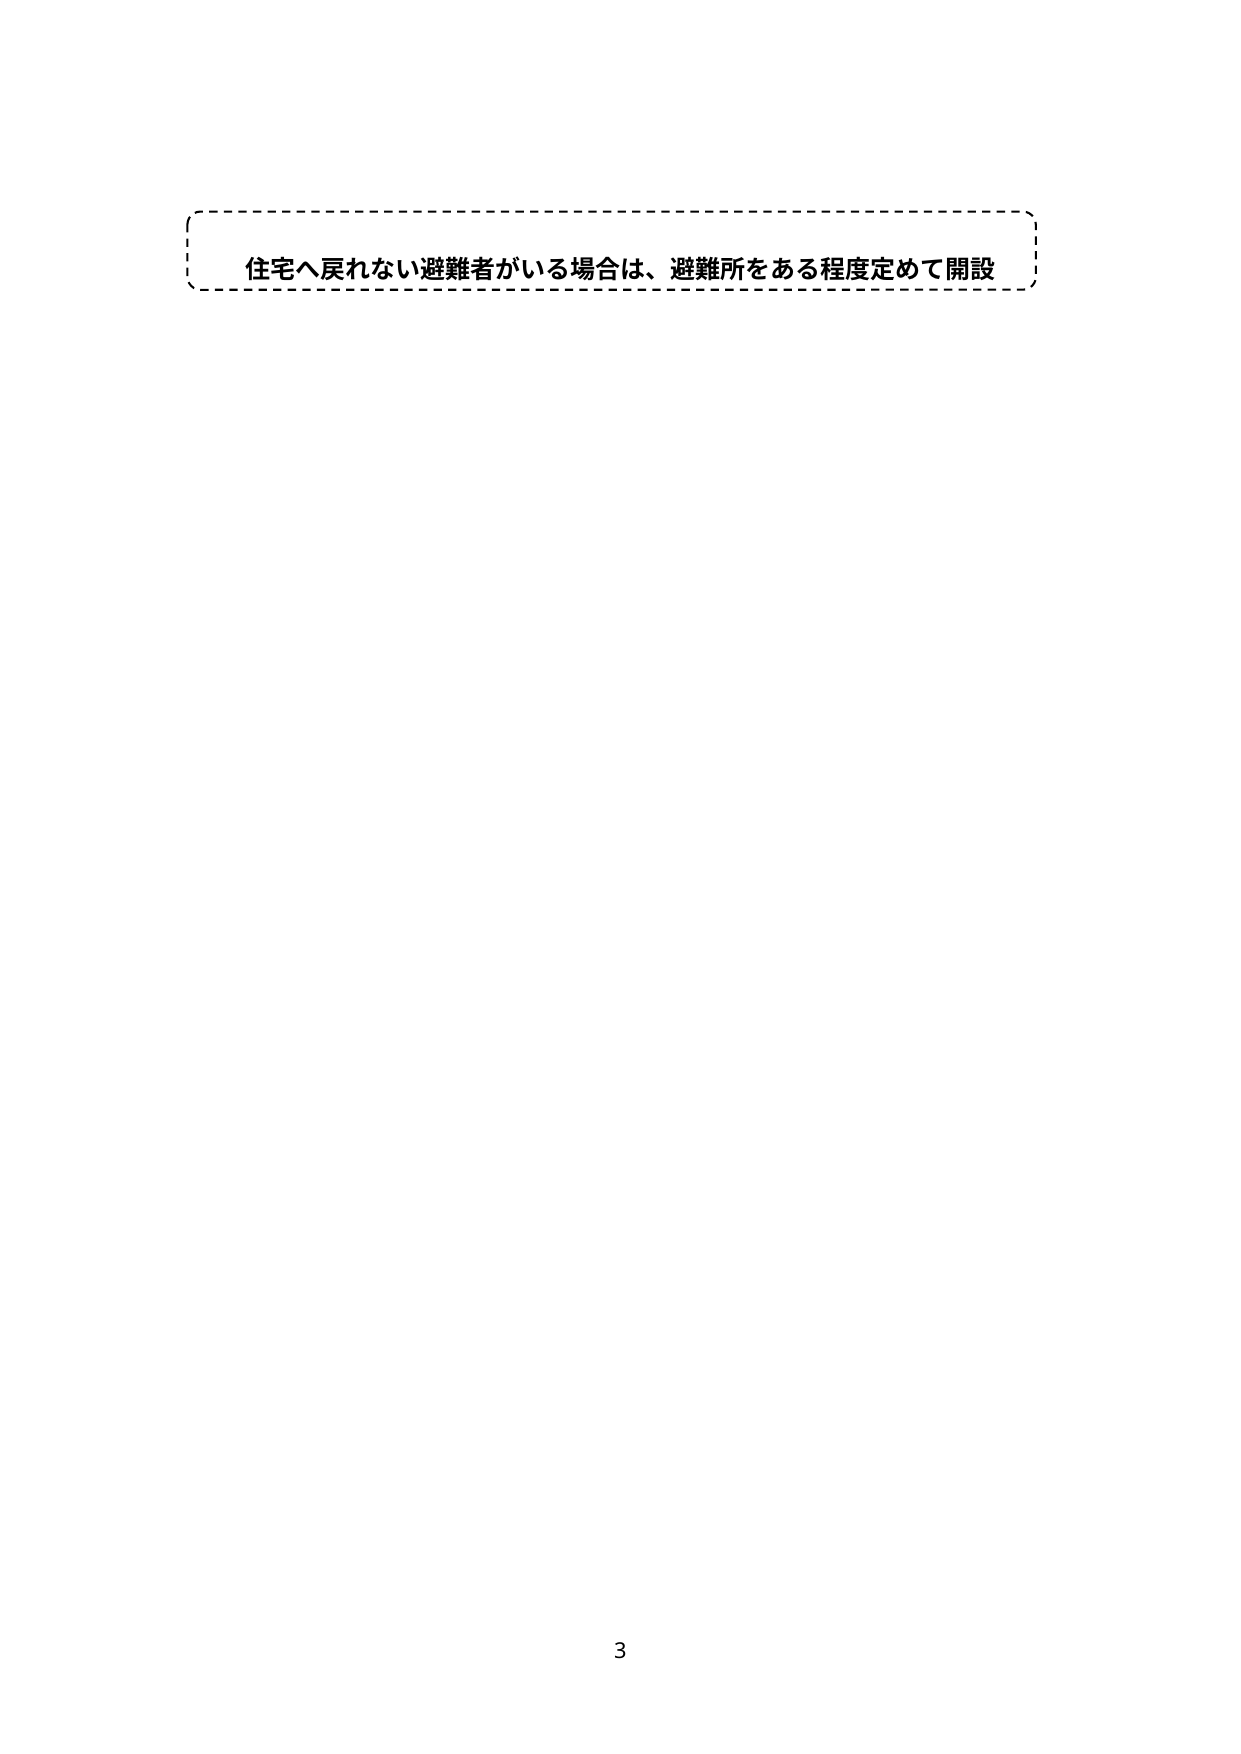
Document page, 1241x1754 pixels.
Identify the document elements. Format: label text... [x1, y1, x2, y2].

text 住宅へ戻れない避難者がいる場合は、避難所をある程度定めて開設 [136, 232, 1104, 304]
